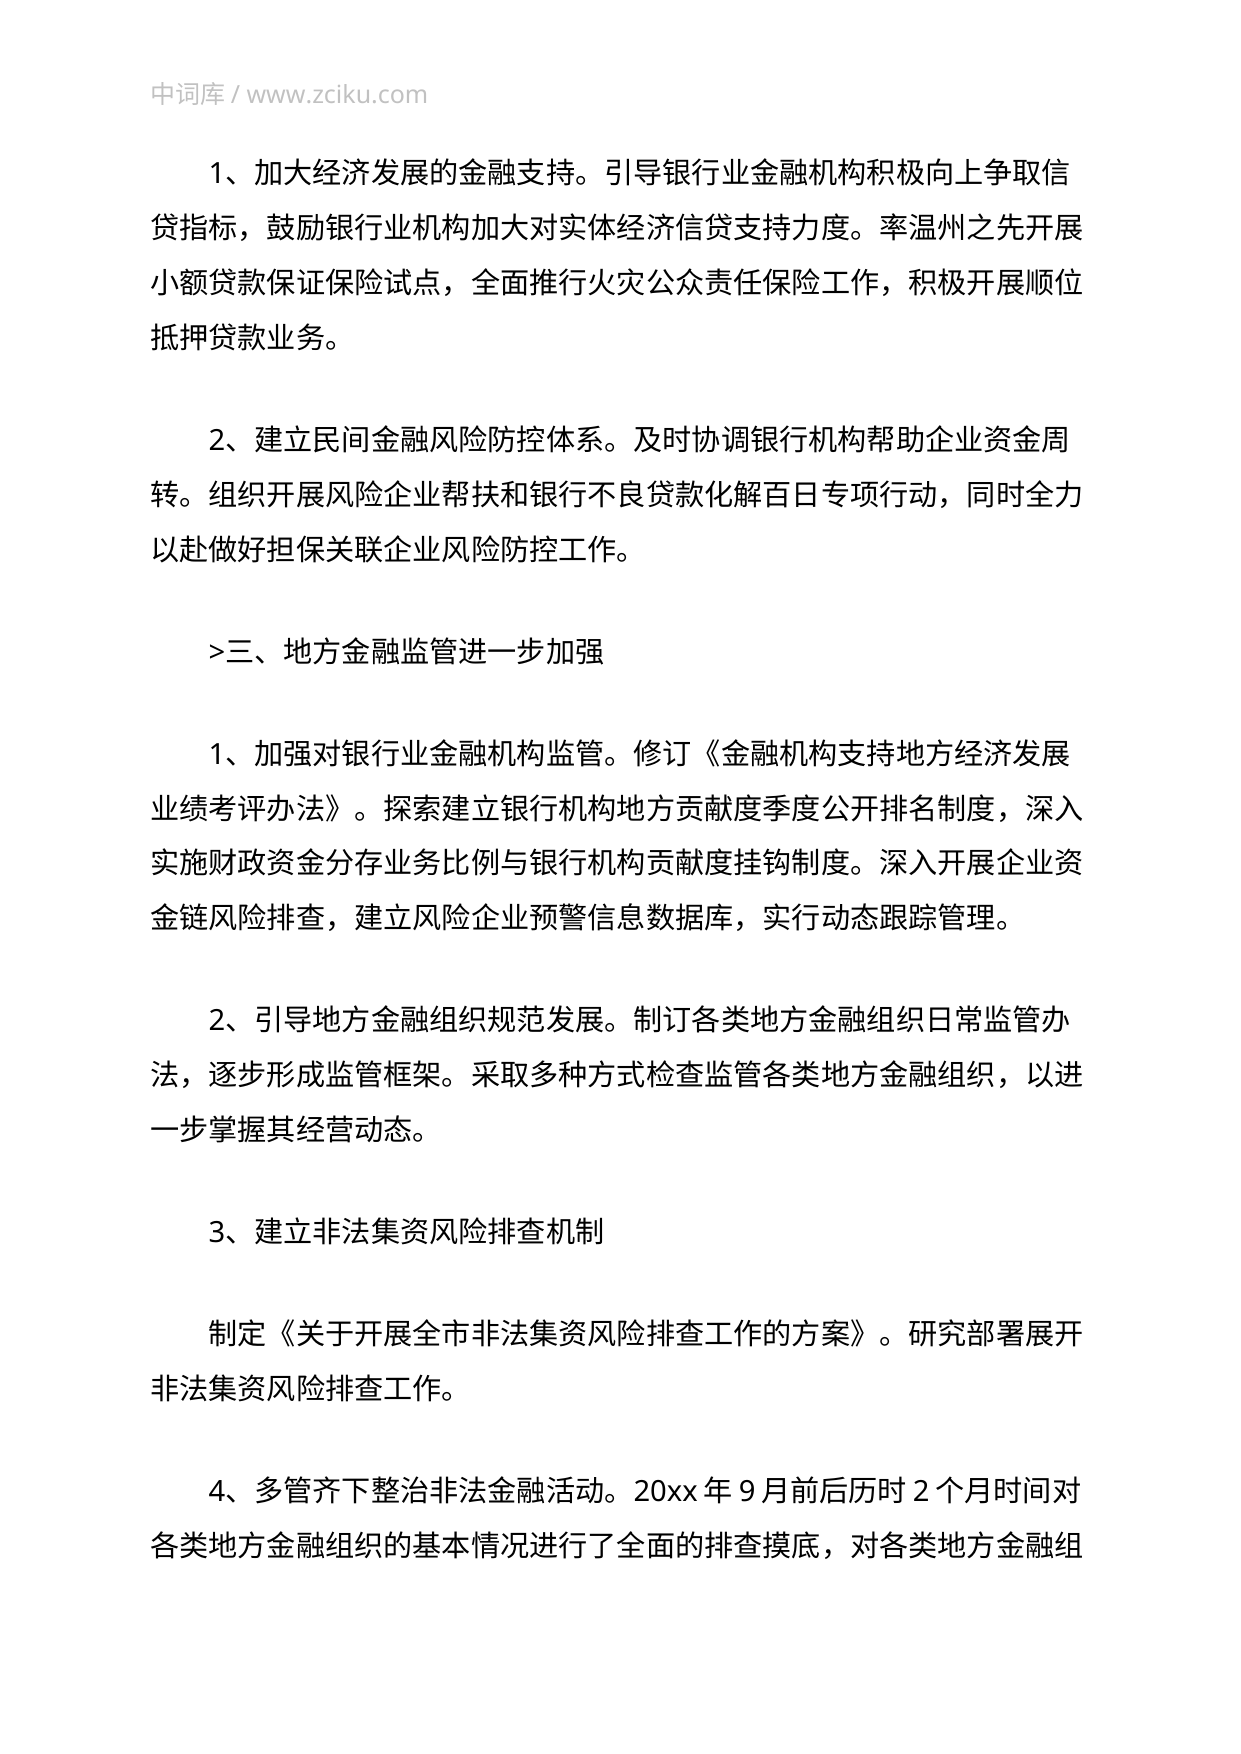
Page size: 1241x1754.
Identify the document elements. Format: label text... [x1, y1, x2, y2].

text 制定《关于开展全市非法集资风险排查工作的方案》。研究部署展开非法集资风险排查工作。 [150, 1310, 1090, 1408]
text 1、加强对银行业金融机构监管。修订《金融机构支持地方经济发展业绩考评办法》。探索建立银行机构地方贡献度季度公开排名制度，深入实施财政资金分存业务比例与银行机构贡献度挂钩制度。深入开展企业资金链风险排查，建立风险企业预警信息数据库，实行动态跟踪管理。 [150, 730, 1090, 937]
text 2、引导地方金融组织规范发展。制订各类地方金融组织日常监管办法，逐步形成监管框架。采取多种方式检查监管各类地方金融组织，以进一步掌握其经营动态。 [150, 997, 1090, 1149]
text 1、加大经济发展的金融支持。引导银行业金融机构积极向上争取信贷指标，鼓励银行业机构加大对实体经济信贷支持力度。率温州之先开展小额贷款保证保险试点，全面推行火灾公众责任保险工作，积极开展顺位抵押贷款业务。 [150, 150, 1090, 357]
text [150, 1467, 1090, 1564]
text 3、建立非法集资风险排查机制 [150, 1208, 1090, 1251]
text 2、建立民间金融风险防控体系。及时协调银行机构帮助企业资金周转。组织开展风险企业帮扶和银行不良贷款化解百日专项行动，同时全力以赴做好担保关联企业风险防控工作。 [150, 417, 1090, 569]
text >三、地方金融监管进一步加强 [150, 628, 1090, 671]
